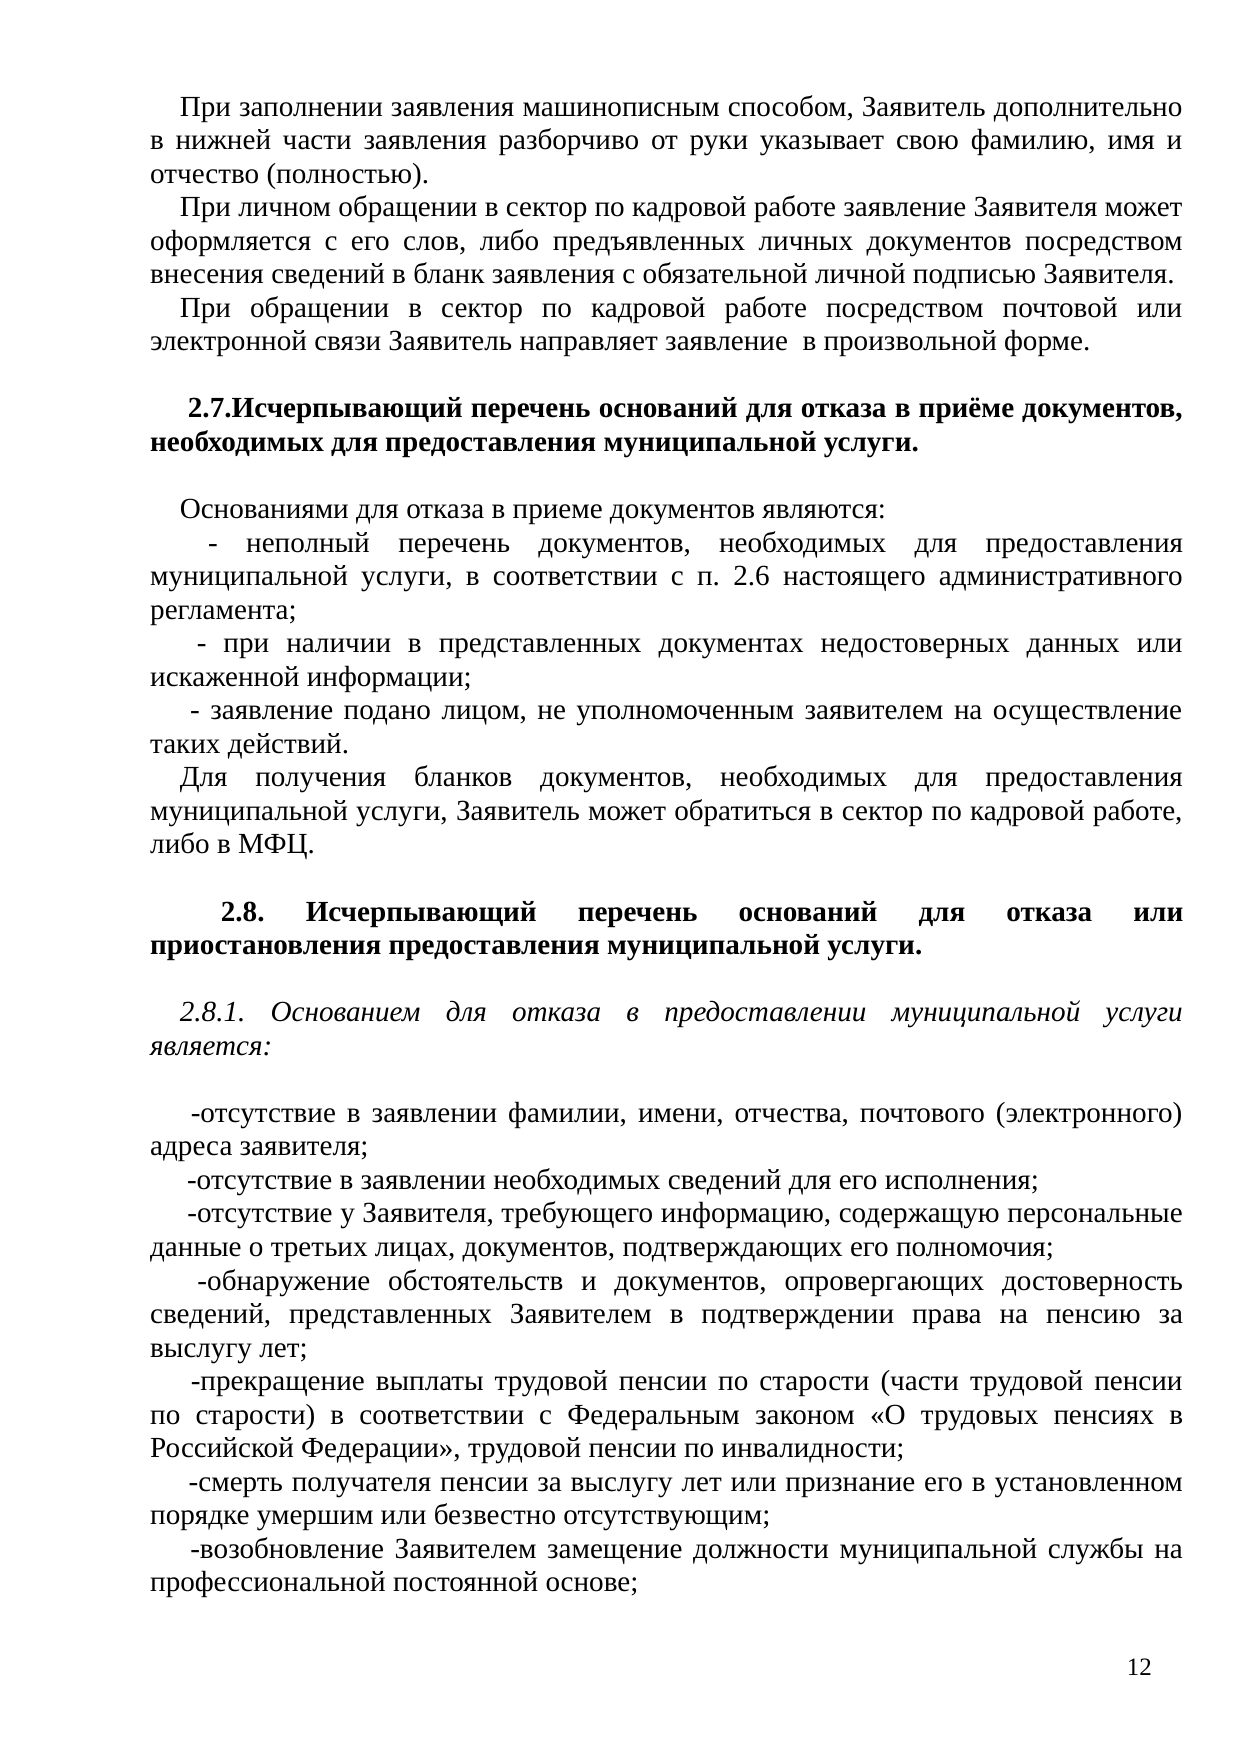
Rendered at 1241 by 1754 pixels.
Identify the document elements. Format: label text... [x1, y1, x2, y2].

text - при наличии в представленных документах недостоверных данных или искаженной информации; [150, 625, 1184, 692]
text 2.7.Исчерпывающий перечень оснований для отказа в приёме документов, необходимых для предоставления муниципальной услуги. [150, 391, 1184, 458]
text - заявление подано лицом, не уполномоченным заявителем на осуществление таких действий. [150, 692, 1184, 759]
text - неполный перечень документов, необходимых для предоставления муниципальной услуги, в соответствии с п. 2.6 настоящего административного регламента; [150, 525, 1184, 625]
text -возобновление Заявителем замещение должности муниципальной службы на профессиональной постоянной основе; [150, 1531, 1184, 1598]
text -обнаружение обстоятельств и документов, опровергающих достоверность сведений, представленных Заявителем в подтверждении права на пенсию за выслугу лет; [150, 1263, 1184, 1363]
text -прекращение выплаты трудовой пенсии по старости (части трудовой пенсии по старости) в соответствии с Федеральным законом «О трудовых пенсиях в Российской Федерации», трудовой пенсии по инвалидности; [150, 1363, 1184, 1464]
text Для получения бланков документов, необходимых для предоставления муниципальной услуги, Заявитель может обратиться в сектор по кадровой работе, либо в МФЦ. [150, 759, 1184, 860]
text Основаниями для отказа в приеме документов являются: [150, 491, 1184, 525]
text 2.8.1. Основанием для отказа в предоставлении муниципальной услуги является: [150, 994, 1184, 1061]
text При обращении в сектор по кадровой работе посредством почтовой или электронной связи Заявитель направляет заявление в произвольной форме. [150, 290, 1184, 357]
text -смерть получателя пенсии за выслугу лет или признание его в установленном порядке умершим или безвестно отсутствующим; [150, 1464, 1184, 1531]
text -отсутствие в заявлении необходимых сведений для его исполнения; [150, 1162, 1184, 1196]
text -отсутствие у Заявителя, требующего информацию, содержащую персональные данные о третьих лицах, документов, подтверждающих его полномочия; [150, 1196, 1184, 1263]
text При заполнении заявления машинописным способом, Заявитель дополнительно в нижней части заявления разборчиво от руки указывает свою фамилию, имя и отчество (полностью). [150, 89, 1184, 189]
text При личном обращении в сектор по кадровой работе заявление Заявителя может оформляется с его слов, либо предъявленных личных документов посредством внесения сведений в бланк заявления с обязательной личной подписью Заявителя. [150, 189, 1184, 290]
text 2.8. Исчерпывающий перечень оснований для отказа или приостановления предоставления муниципальной услуги. [150, 894, 1184, 961]
text -отсутствие в заявлении фамилии, имени, отчества, почтового (электронного) адреса заявителя; [150, 1095, 1184, 1162]
